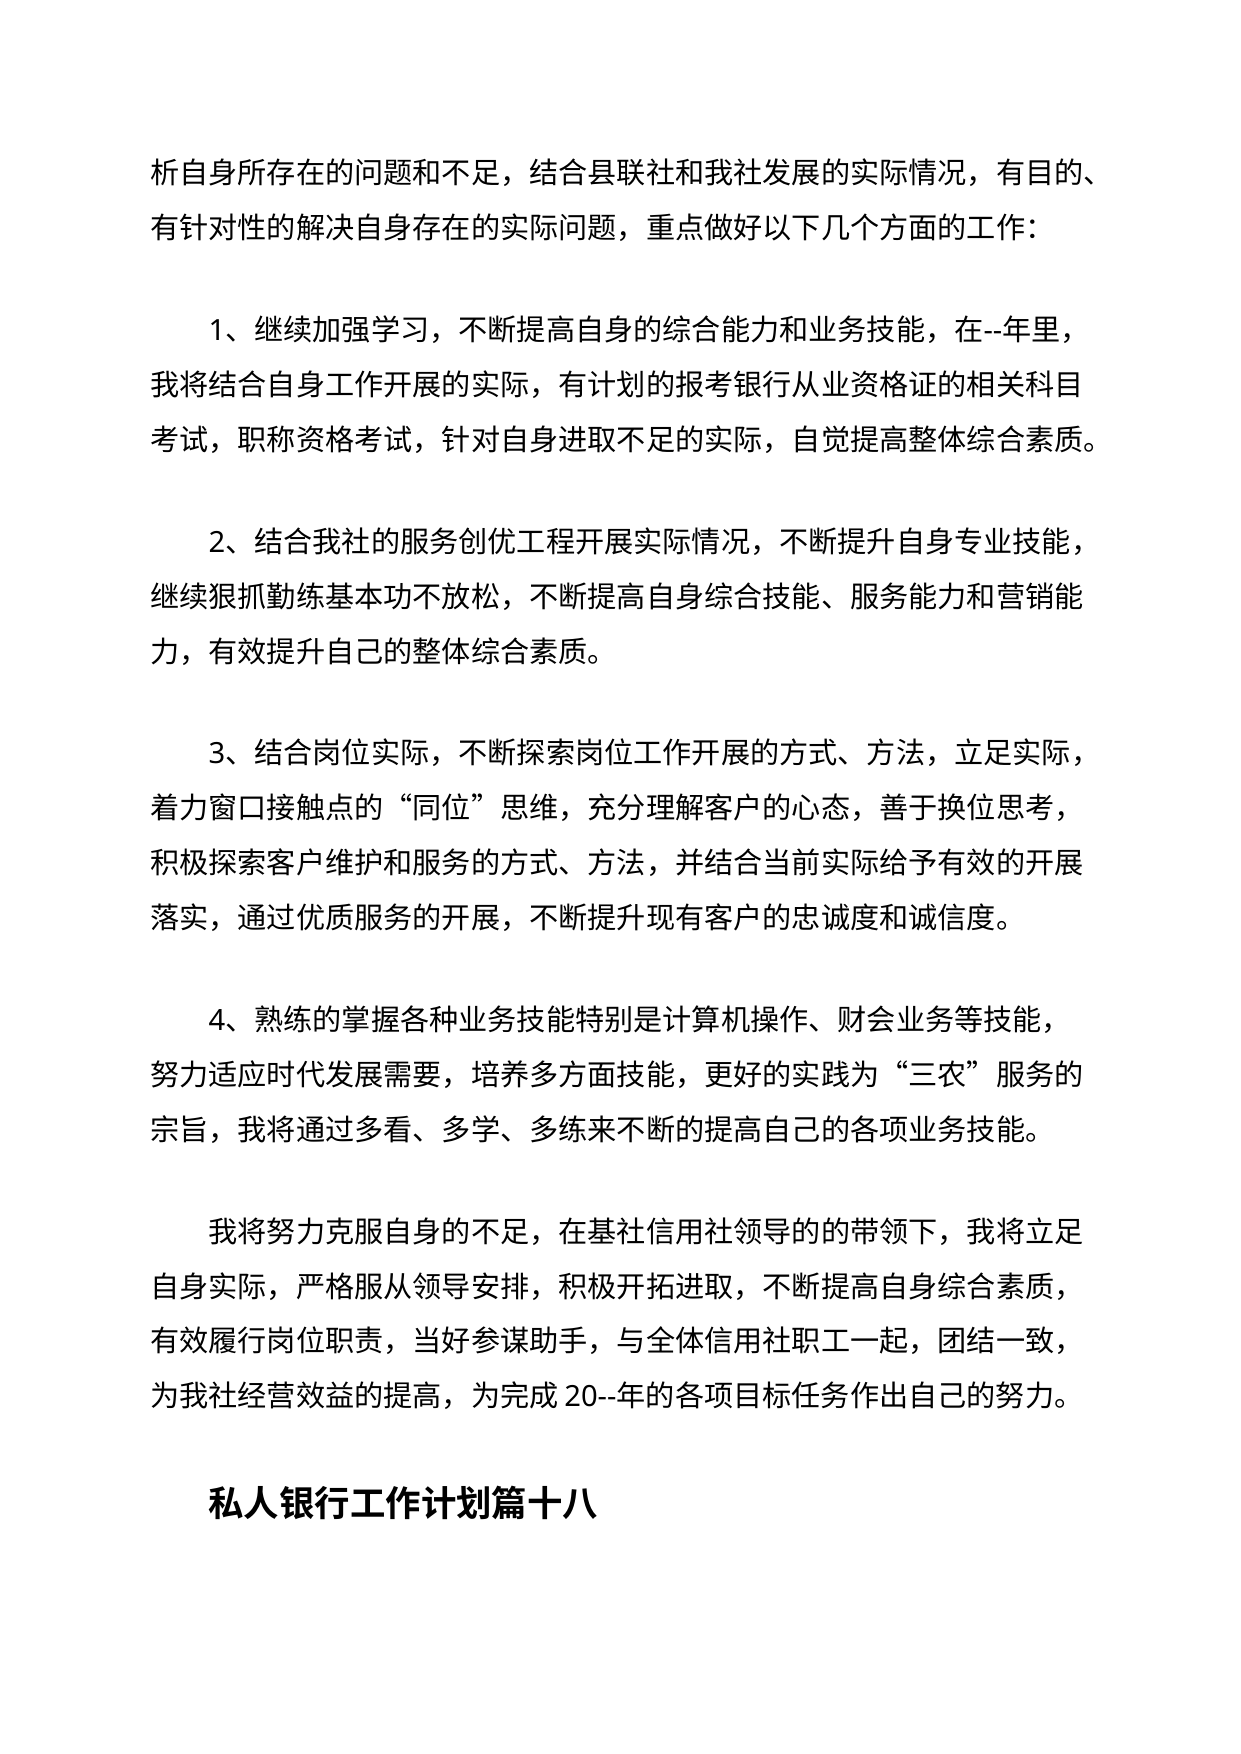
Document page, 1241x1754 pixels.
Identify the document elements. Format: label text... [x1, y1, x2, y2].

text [150, 150, 1090, 247]
text 2、结合我社的服务创优工程开展实际情况，不断提升自身专业技能，继续狠抓勤练基本功不放松，不断提高自身综合技能、服务能力和营销能力，有效提升自己的整体综合素质。 [150, 518, 1090, 671]
text 4、熟练的掌握各种业务技能特别是计算机操作、财会业务等技能，努力适应时代发展需要，培养多方面技能，更好的实践为“三农”服务的宗旨，我将通过多看、多学、多练来不断的提高自己的各项业务技能。 [150, 997, 1090, 1149]
text 我将努力克服自身的不足，在基社信用社领导的的带领下，我将立足自身实际，严格服从领导安排，积极开拓进取，不断提高自身综合素质，有效履行岗位职责，当好参谋助手，与全体信用社职工一起，团结一致，为我社经营效益的提高，为完成20--年的各项目标任务作出自己的努力。 [150, 1208, 1090, 1415]
text 私人银行工作计划篇十八 [150, 1475, 1090, 1526]
text 1、继续加强学习，不断提高自身的综合能力和业务技能，在--年里，我将结合自身工作开展的实际，有计划的报考银行从业资格证的相关科目考试，职称资格考试，针对自身进取不足的实际，自觉提高整体综合素质。 [150, 307, 1090, 459]
text 3、结合岗位实际，不断探索岗位工作开展的方式、方法，立足实际，着力窗口接触点的“同位”思维，充分理解客户的心态，善于换位思考，积极探索客户维护和服务的方式、方法，并结合当前实际给予有效的开展落实，通过优质服务的开展，不断提升现有客户的忠诚度和诚信度。 [150, 730, 1090, 937]
